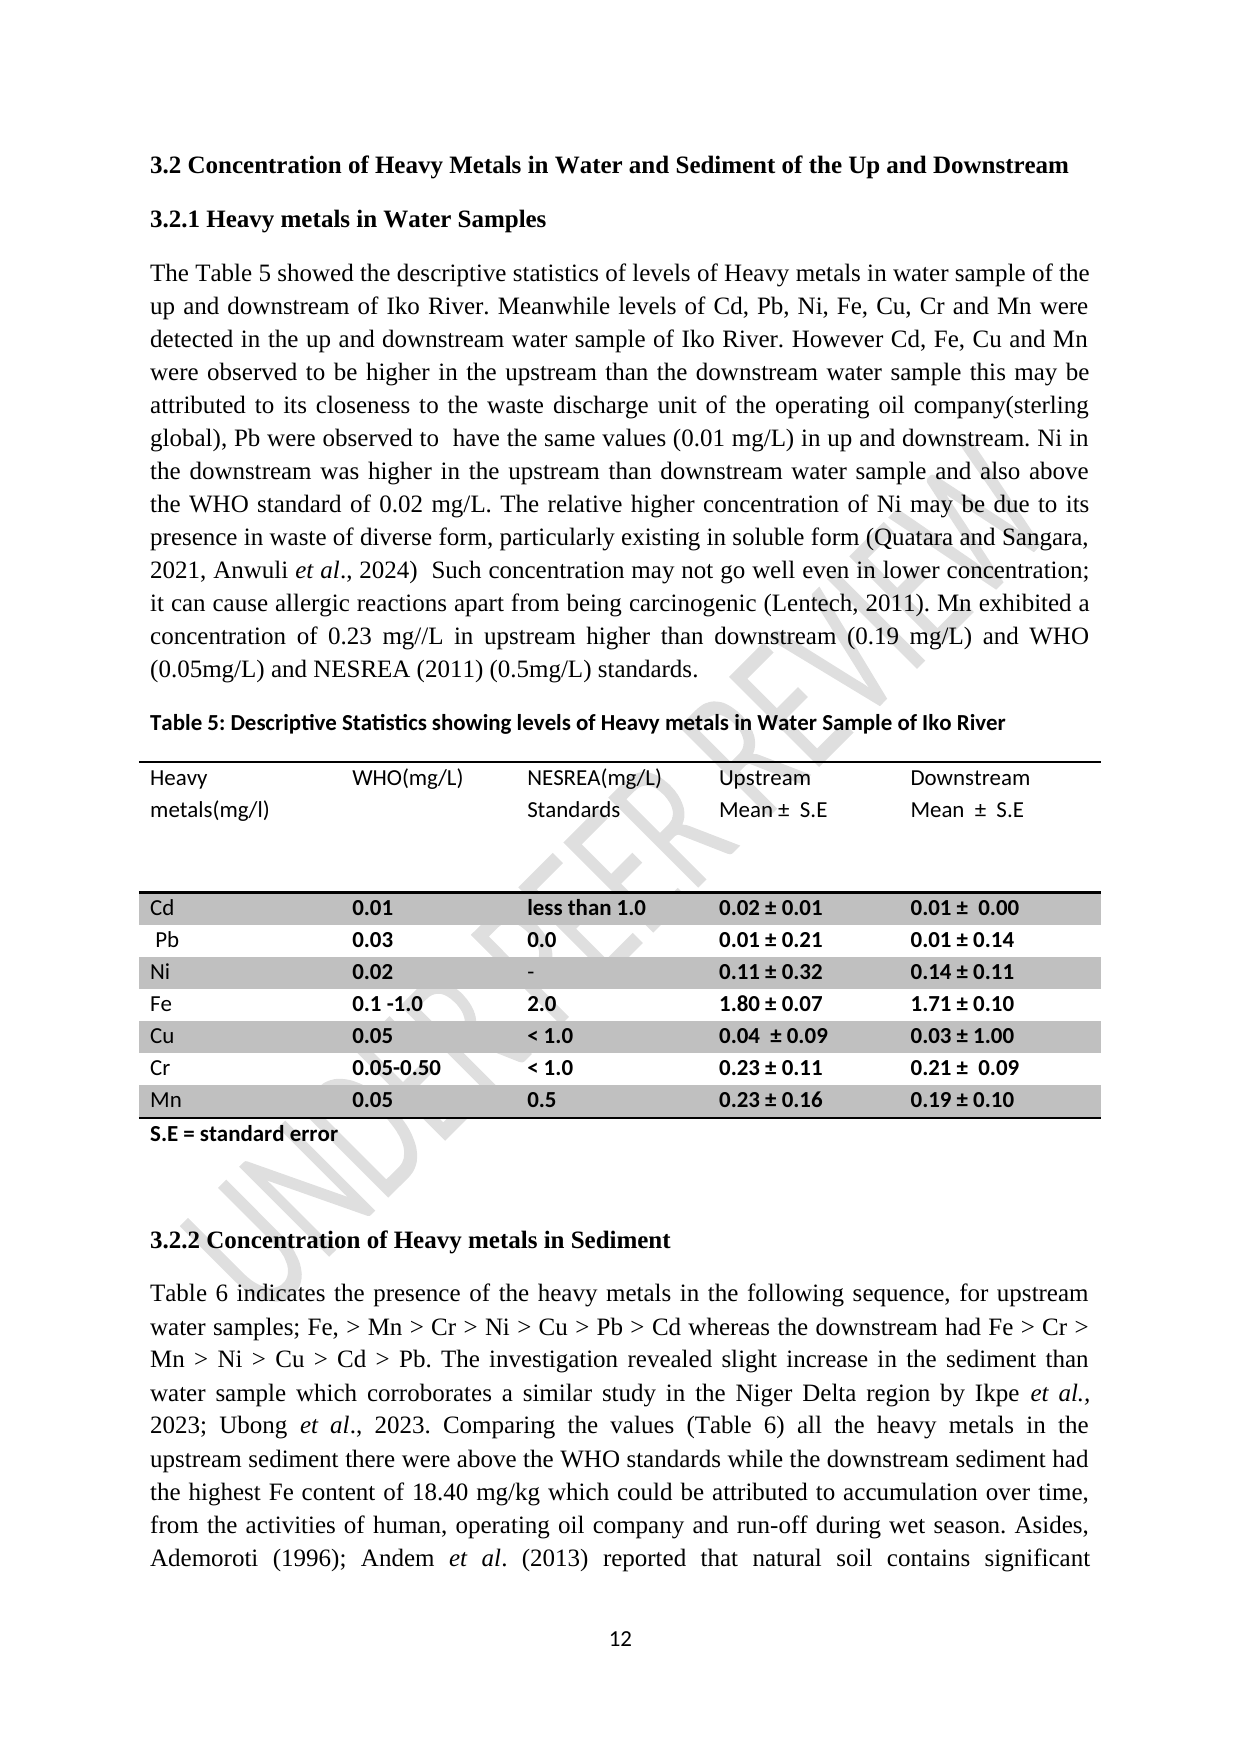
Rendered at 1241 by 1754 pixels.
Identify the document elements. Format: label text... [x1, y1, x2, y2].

table_cell - [516, 957, 708, 989]
table_cell 0.21 ± 0.09 [899, 1053, 1101, 1085]
table_header WHO(mg/L) [341, 763, 516, 891]
text The Table 5 showed the descriptive statistics of levels of Heavy metals in water sample of the up and downstream of Iko River. Meanwhile levels of Cd, Pb, Ni, Fe, Cu, Cr and Mn were detected in the up and downstream water sample of Iko River. However Cd, Fe, Cu and Mn were observed to be higher in the upstream than the downstream water sample this may be attributed to its closeness to the waste discharge unit of the operating oil company(sterling global), Pb were observed to have the same values (0.01 mg/L) in up and downstream. Ni in the downstream was higher in the upstream than downstream water sample and also above the WHO standard of 0.02 mg/L. The relative higher concentration of Ni may be due to its presence in waste of diverse form, particularly existing in soluble form (Quatara and Sangara, 2021, Anwuli et al., 2024) Such concentration may not go well even in lower concentration; it can cause allergic reactions apart from being carcinogenic (Lentech, 2011). Mn exhibited a concentration of 0.23 mg//L in upstream higher than downstream (0.19 mg/L) and WHO (0.05mg/L) and NESREA (2011) (0.5mg/L) standards. [150, 258, 1090, 683]
table_cell 0.01 ± 0.21 [708, 925, 899, 957]
table_cell Mn [139, 1085, 341, 1117]
table_cell 0.23 ± 0.16 [708, 1085, 899, 1117]
table_cell 0.01 ± 0.00 [899, 894, 1101, 925]
table_cell 0.04 ± 0.09 [708, 1021, 899, 1053]
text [150, 1278, 1090, 1571]
table_cell less than 1.0 [516, 894, 708, 925]
table_cell 0.05 [341, 1021, 516, 1053]
table_cell Fe [139, 989, 341, 1021]
table_cell 0.02 [341, 957, 516, 989]
table_cell < 1.0 [516, 1053, 708, 1085]
table_cell 1.80 ± 0.07 [708, 989, 899, 1021]
text 3.2.2 Concentration of Heavy metals in Sediment [150, 1225, 1090, 1253]
table_cell 2.0 [516, 989, 708, 1021]
text 3.2.1 Heavy metals in Water Samples [150, 204, 1090, 233]
table_header Heavy metals(mg/l) [139, 763, 341, 891]
table_cell 0.5 [516, 1085, 708, 1117]
table_cell Cd [139, 894, 341, 925]
table_cell 0.0 [516, 925, 708, 957]
table_cell 0.05-0.50 [341, 1053, 516, 1085]
table_cell 0.14 ± 0.11 [899, 957, 1101, 989]
table_cell Cu [139, 1021, 341, 1053]
table_cell 1.71 ± 0.10 [899, 989, 1101, 1021]
table_cell 0.19 ± 0.10 [899, 1085, 1101, 1117]
table_cell 0.05 [341, 1085, 516, 1117]
table_cell 0.11 ± 0.32 [708, 957, 899, 989]
text Table 5: Descriptive Statistics showing levels of Heavy metals in Water Sample of Iko River [150, 708, 1090, 736]
table_cell Ni [139, 957, 341, 989]
table_header Upstream Mean ± S.E [708, 763, 899, 891]
table_cell 0.01 ± 0.14 [899, 925, 1101, 957]
table_cell 0.03 [341, 925, 516, 957]
table_cell 0.01 [341, 894, 516, 925]
table_cell 0.23 ± 0.11 [708, 1053, 899, 1085]
table_cell 0.03 ± 1.00 [899, 1021, 1101, 1053]
text 3.2 Concentration of Heavy Metals in Water and Sediment of the Up and Downstream [150, 150, 1090, 179]
text S.E = standard error [150, 1119, 1090, 1147]
table_header Downstream Mean ± S.E [899, 763, 1101, 891]
table_cell 0.02 ± 0.01 [708, 894, 899, 925]
table_cell Cr [139, 1053, 341, 1085]
table_cell Pb [139, 925, 341, 957]
table_cell < 1.0 [516, 1021, 708, 1053]
table_cell 0.1 -1.0 [341, 989, 516, 1021]
table_header NESREA(mg/L) Standards [516, 763, 708, 891]
